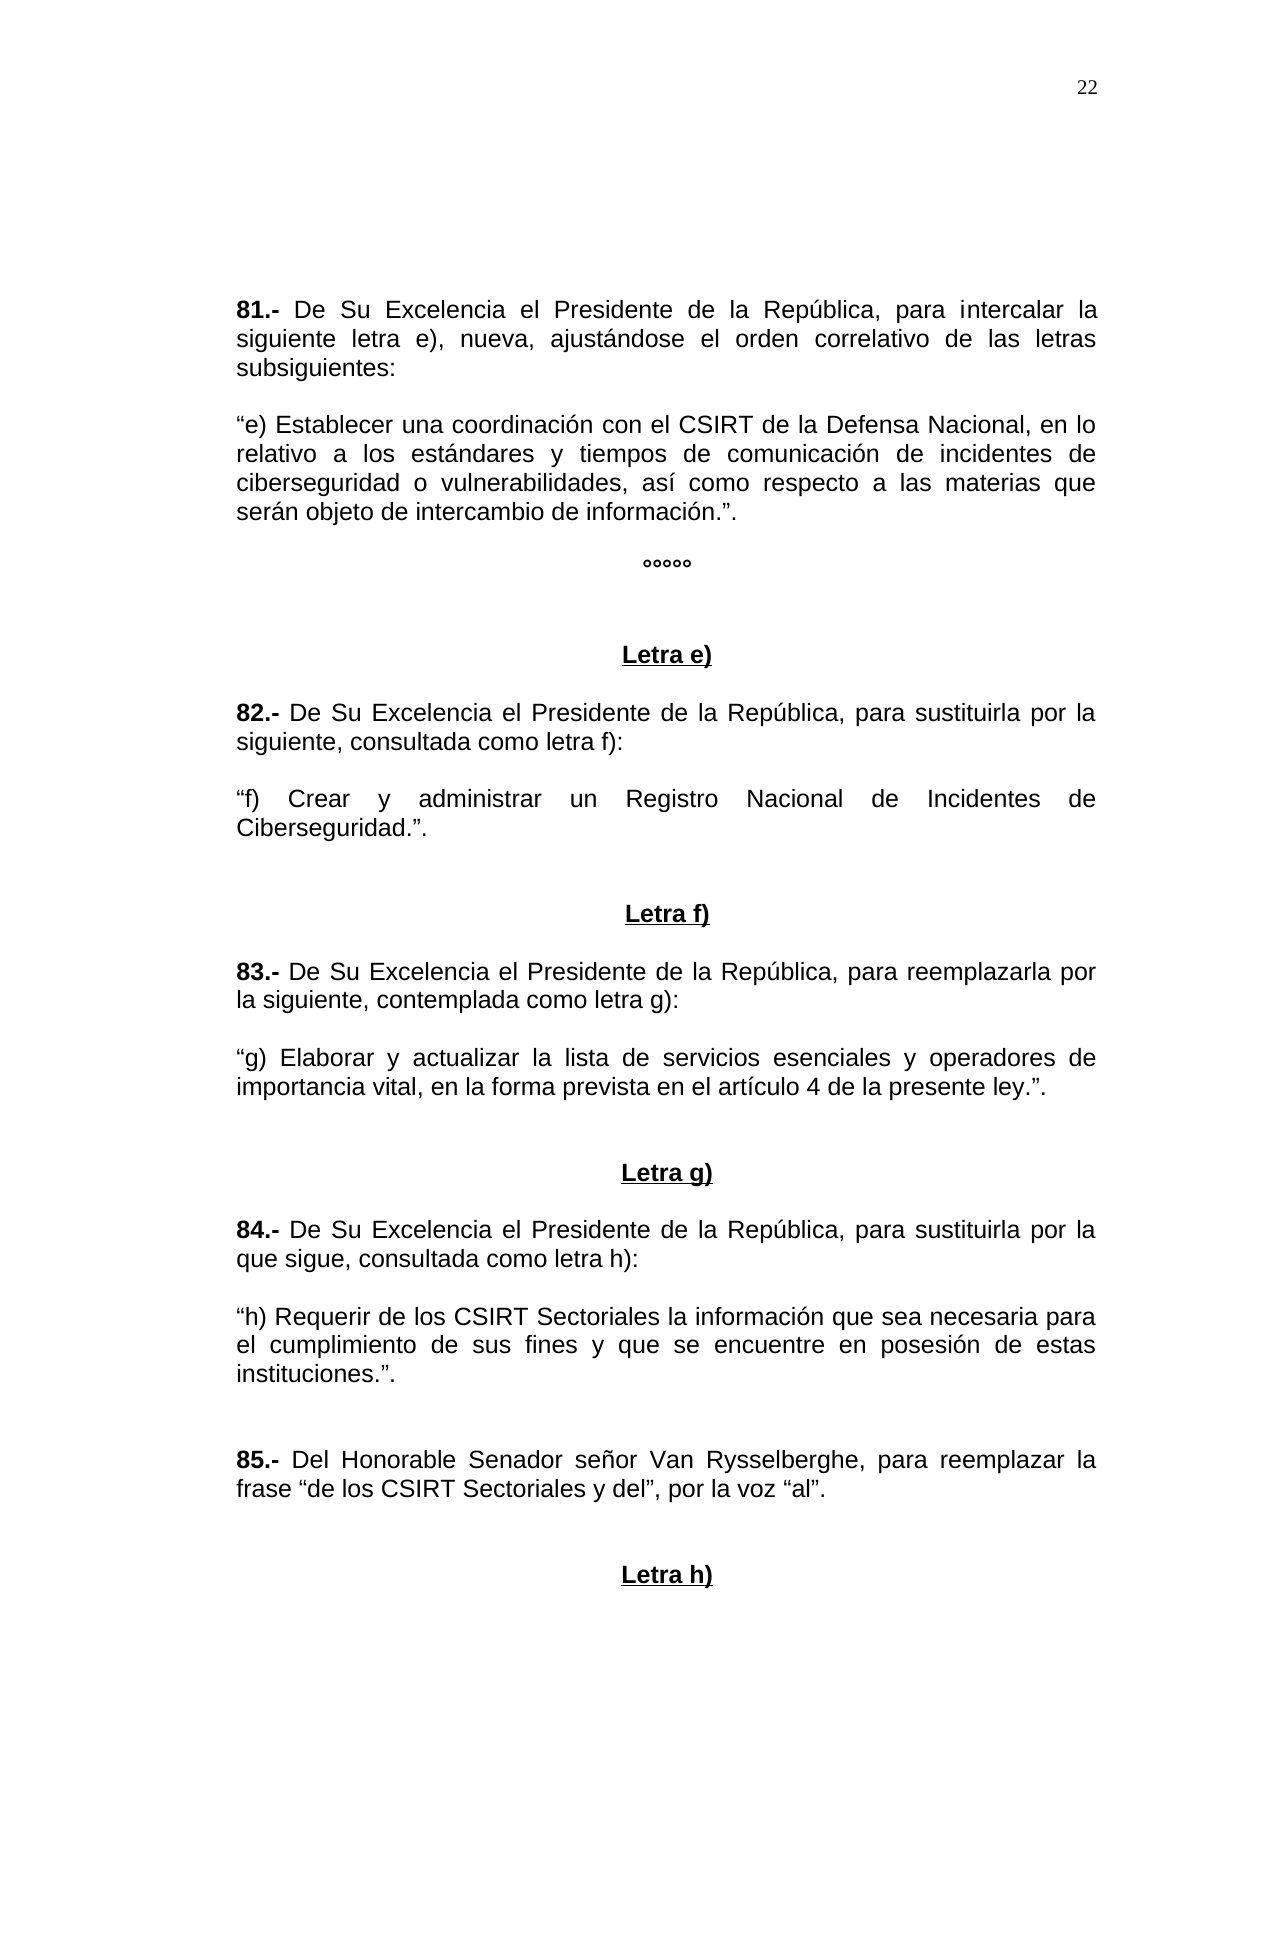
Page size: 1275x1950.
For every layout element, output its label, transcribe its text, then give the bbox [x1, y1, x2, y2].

text 85.- Del Honorable Senador señor Van Rysselberghe, para reemplazar la frase “de los CSIRT Sectoriales y del”, por la voz “al”. [236, 1445, 1098, 1503]
text “e) Establecer una coordinación con el CSIRT de la Defensa Nacional, en lo relativo a los estándares y tiempos de comunicación de incidentes de ciberseguridad o vulnerabilidades, así como respecto a las materias que serán objeto de intercambio de información.”. [236, 410, 1098, 525]
text “g) Elaborar y actualizar la lista de servicios esenciales y operadores de importancia vital, en la forma prevista en el artículo 4 de la presente ley.”. [236, 1043, 1098, 1100]
text Letra e) [236, 640, 1098, 669]
text 84.- De Su Excelencia el Presidente de la República, para sustituirla por la que sigue, consultada como letra h): [236, 1215, 1098, 1273]
text Letra f) [236, 899, 1098, 928]
text Letra g) [236, 1158, 1098, 1187]
text 82.- De Su Excelencia el Presidente de la República, para sustituirla por la siguiente, consultada como letra f): [236, 698, 1098, 755]
text “h) Requerir de los CSIRT Sectoriales la información que sea necesaria para el cumplimiento de sus fines y que se encuentre en posesión de estas instituciones.”. [236, 1302, 1098, 1388]
text 83.- De Su Excelencia el Presidente de la República, para reemplazarla por la siguiente, contemplada como letra g): [236, 957, 1098, 1014]
text °°°°° [236, 554, 1098, 583]
text “f) Crear y administrar un Registro Nacional de Incidentes de Ciberseguridad.”. [236, 784, 1098, 842]
text 81.- De Su Excelencia el Presidente de la República, para intercalar la siguiente letra e), nueva, ajustándose el orden correlativo de las letras subsiguientes: [236, 295, 1098, 382]
text Letra h) [236, 1560, 1098, 1589]
